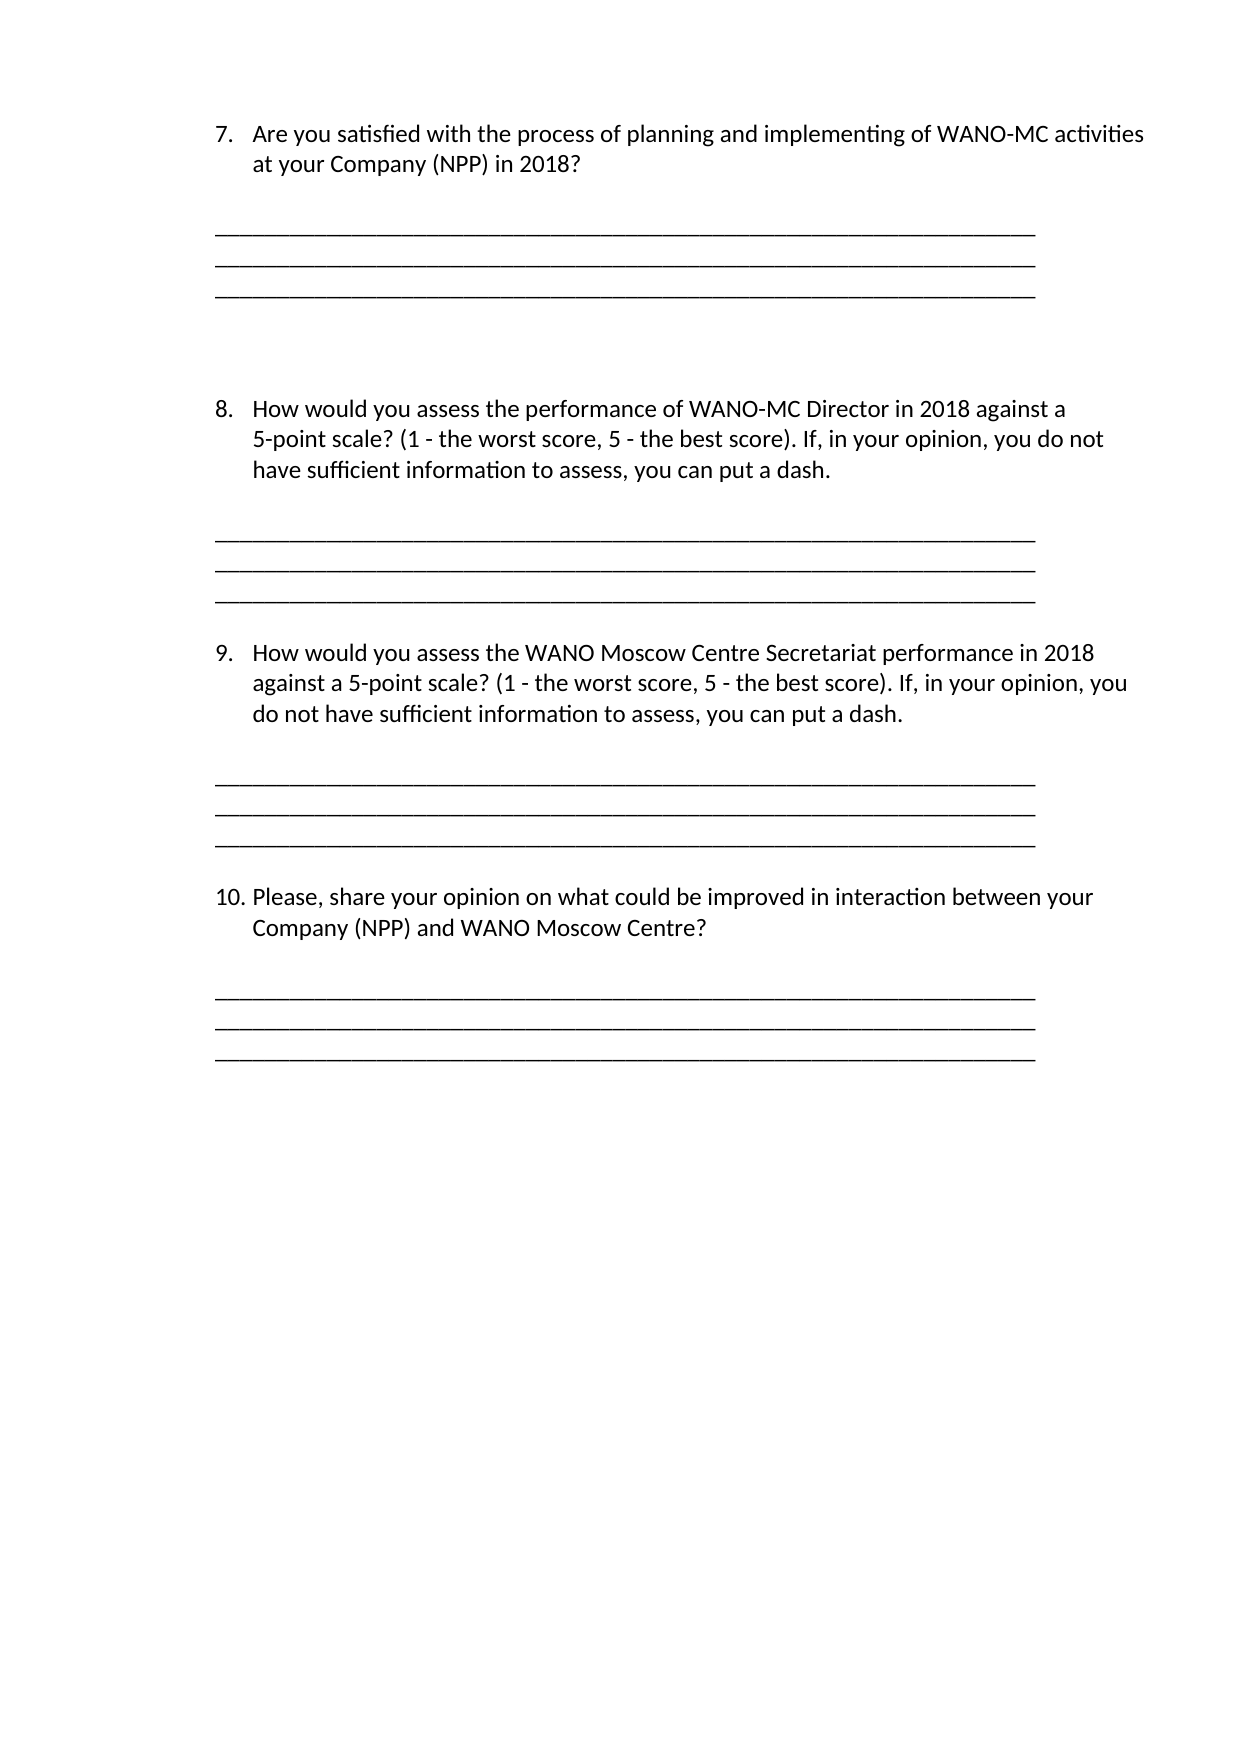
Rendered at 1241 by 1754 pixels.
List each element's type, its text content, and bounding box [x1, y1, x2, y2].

list Are you satisfied with the process of planning and implementing of WANO-MC activities at your Company (NPP) in 2018? [215, 118, 1152, 179]
text __________________________________________________________________ [215, 789, 1152, 820]
text __________________________________________________________________ [215, 820, 1152, 851]
list Please, share your opinion on what could be improved in interaction between your Company (NPP) and WANO Moscow Centre? [215, 881, 1152, 942]
list How would you assess the performance of WANO-MC Director in 2018 against a [215, 393, 1152, 423]
text 5-point scale? (1 - the worst score, 5 - the best score). If, in your opinion, you do not have sufficient information to assess, you can put a dash. [252, 423, 1152, 484]
text __________________________________________________________________ [215, 759, 1152, 789]
text __________________________________________________________________ [215, 973, 1152, 1003]
text __________________________________________________________________ [215, 576, 1152, 606]
text __________________________________________________________________ [215, 515, 1152, 545]
list How would you assess the WANO Moscow Centre Secretariat performance in 2018 against a 5-point scale? (1 - the worst score, 5 - the best score). If, in your opinion, you do not have sufficient information to assess, you can put a dash. [215, 637, 1152, 728]
text __________________________________________________________________ [215, 240, 1152, 271]
text __________________________________________________________________ [215, 271, 1152, 301]
text __________________________________________________________________ [215, 1034, 1152, 1064]
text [215, 210, 1152, 240]
text __________________________________________________________________ [215, 1003, 1152, 1034]
text __________________________________________________________________ [215, 545, 1152, 576]
